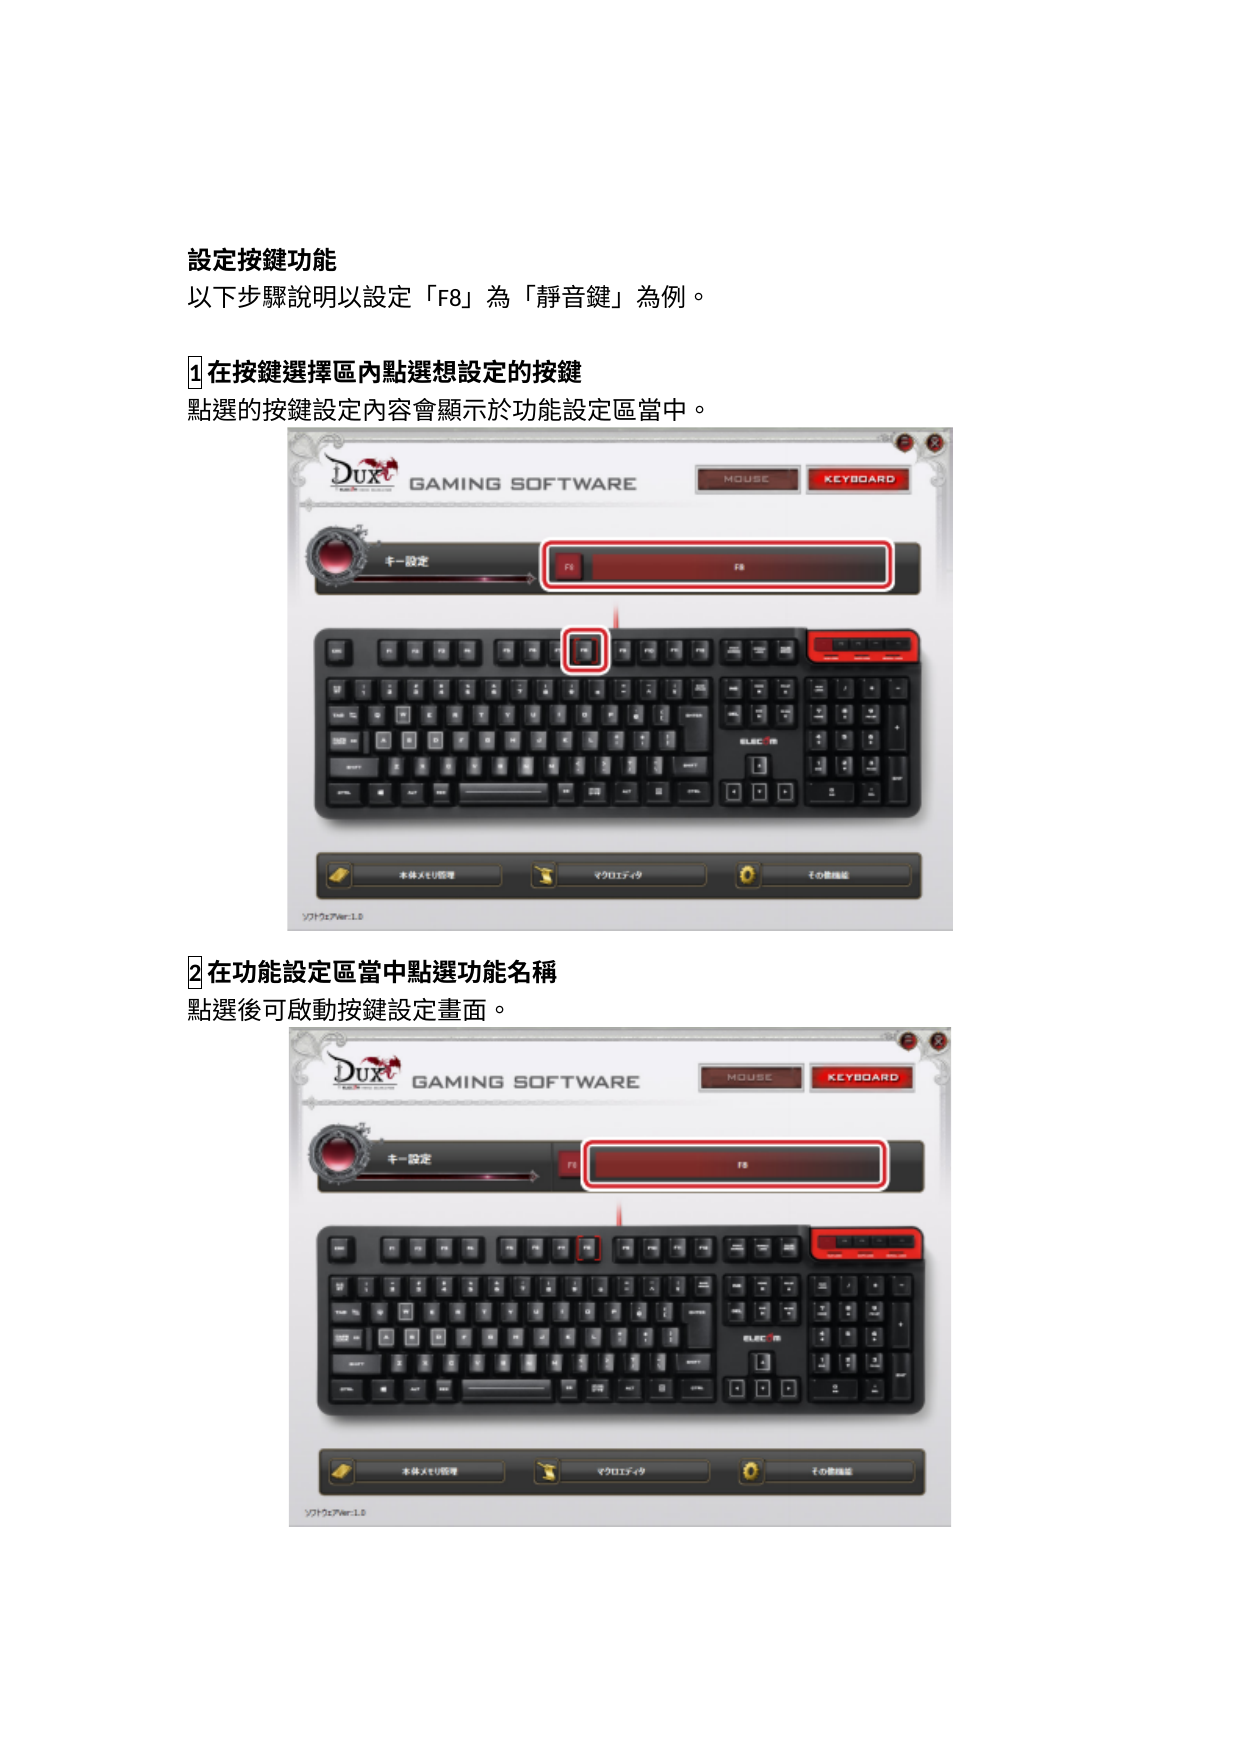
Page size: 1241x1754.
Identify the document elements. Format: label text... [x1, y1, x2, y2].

text 點選的按鍵設定內容會顯示於功能設定區當中。 [187, 389, 1053, 427]
text 點選後可啟動按鍵設定畫面。 [187, 989, 1053, 1027]
text 設定按鍵功能 [187, 239, 1053, 277]
text 以下步驟說明以設定「F8」為「靜音鍵」為例。 [187, 277, 1053, 314]
picture [287, 427, 953, 931]
text 1在按鍵選擇區內點選想設定的按鍵 [187, 352, 1053, 389]
picture [288, 1027, 952, 1527]
text 2在功能設定區當中點選功能名稱 [187, 952, 1053, 989]
